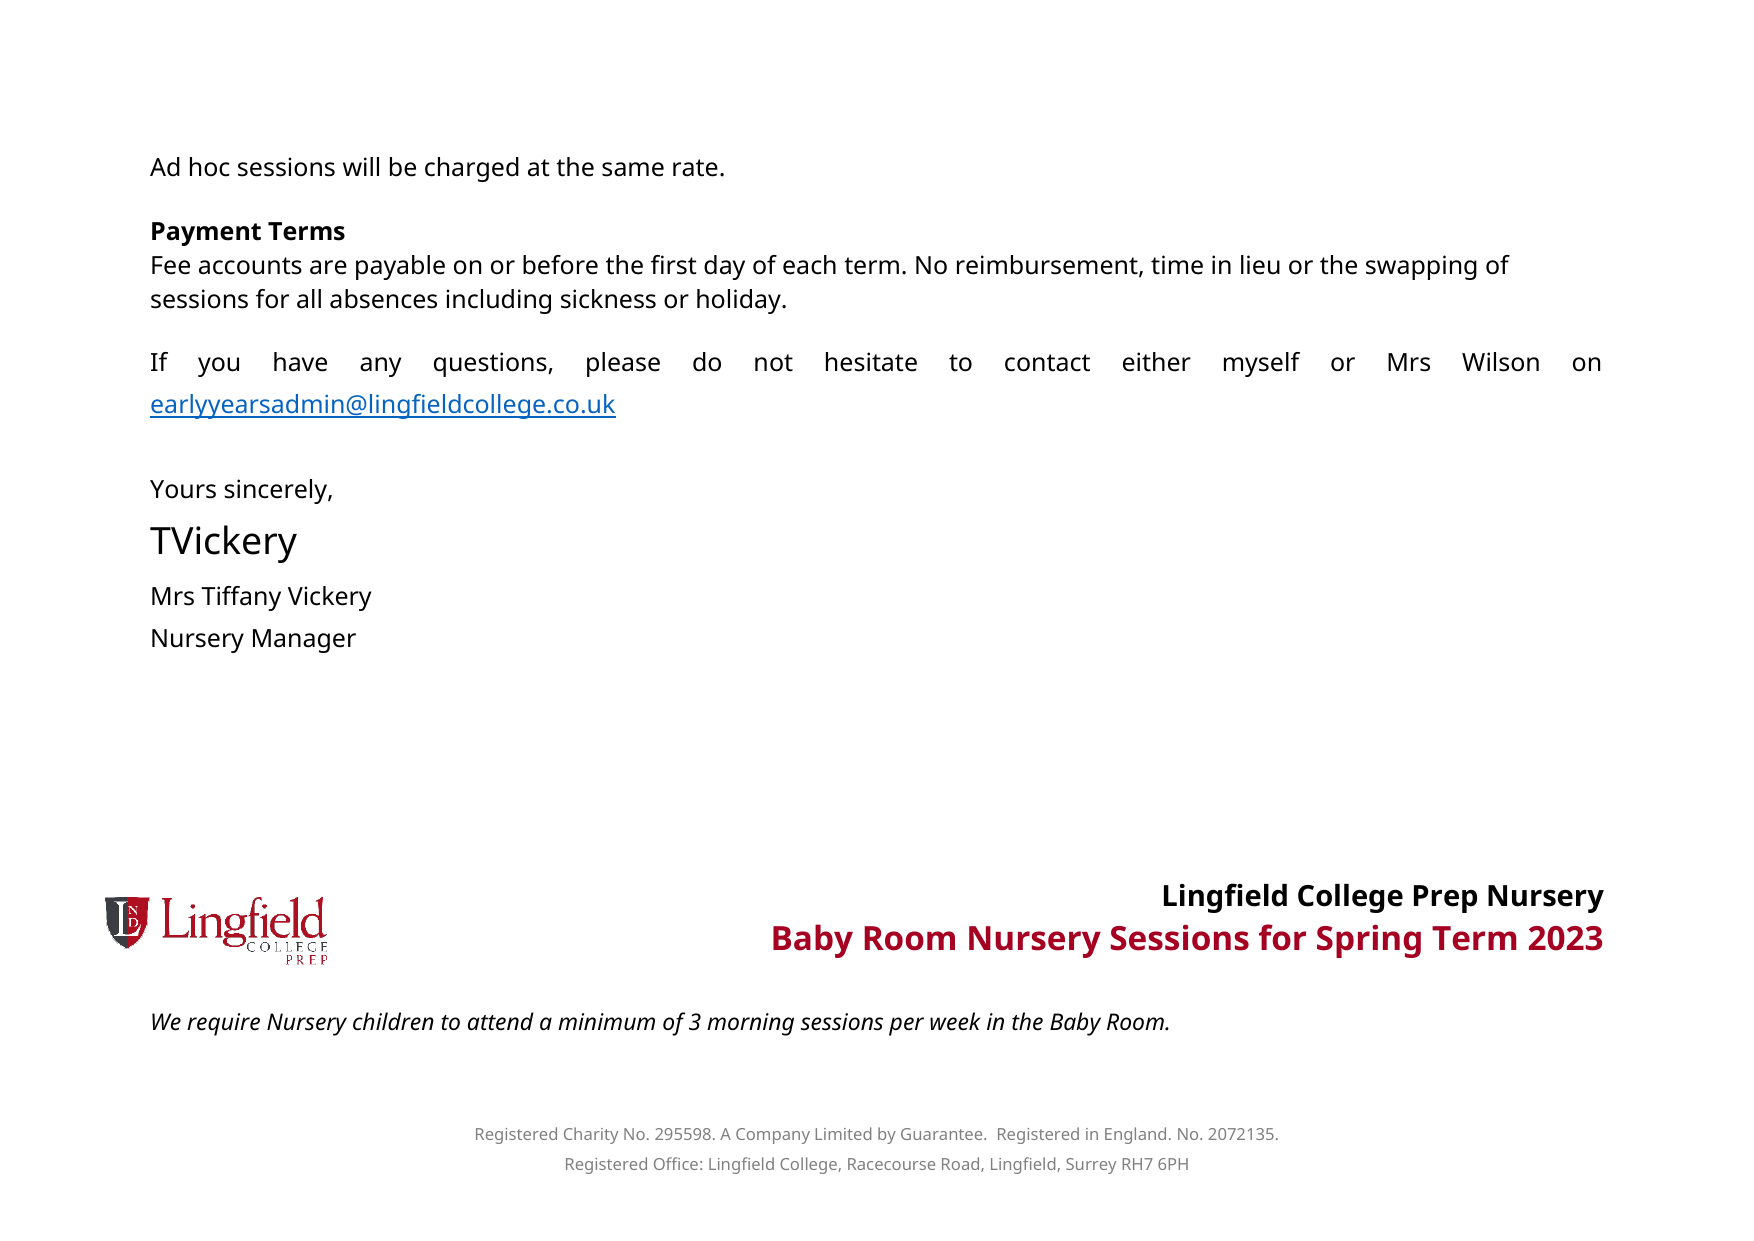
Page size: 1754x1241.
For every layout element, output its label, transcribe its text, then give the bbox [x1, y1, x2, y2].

text Yours sincerely, [150, 472, 1604, 506]
picture [100, 875, 339, 976]
text Ad hoc sessions will be charged at the same rate. [150, 150, 1604, 184]
text Fee accounts are payable on or before the first day of each term. No reimbursement, time in lieu or the swapping of sessions for all absences including sickness or holiday. [150, 247, 1604, 315]
text If you have any questions, please do not hesitate to contact either myself or Mrs Wilson on earlyyearsadmin@lingfieldcollege.co.uk [150, 344, 1604, 421]
text Mrs Tiffany Vickery [150, 578, 1604, 612]
text We require Nursery children to attend a minimum of 3 morning sessions per week in the Baby Room. [150, 1006, 1604, 1065]
text Lingfield College Prep Nursery [339, 875, 1604, 915]
text Baby Room Nursery Sessions for Spring Term 2023 [339, 915, 1604, 961]
text Nursery Manager [150, 621, 1604, 655]
text TVickery [150, 514, 1604, 566]
text Payment Terms [150, 213, 1604, 247]
